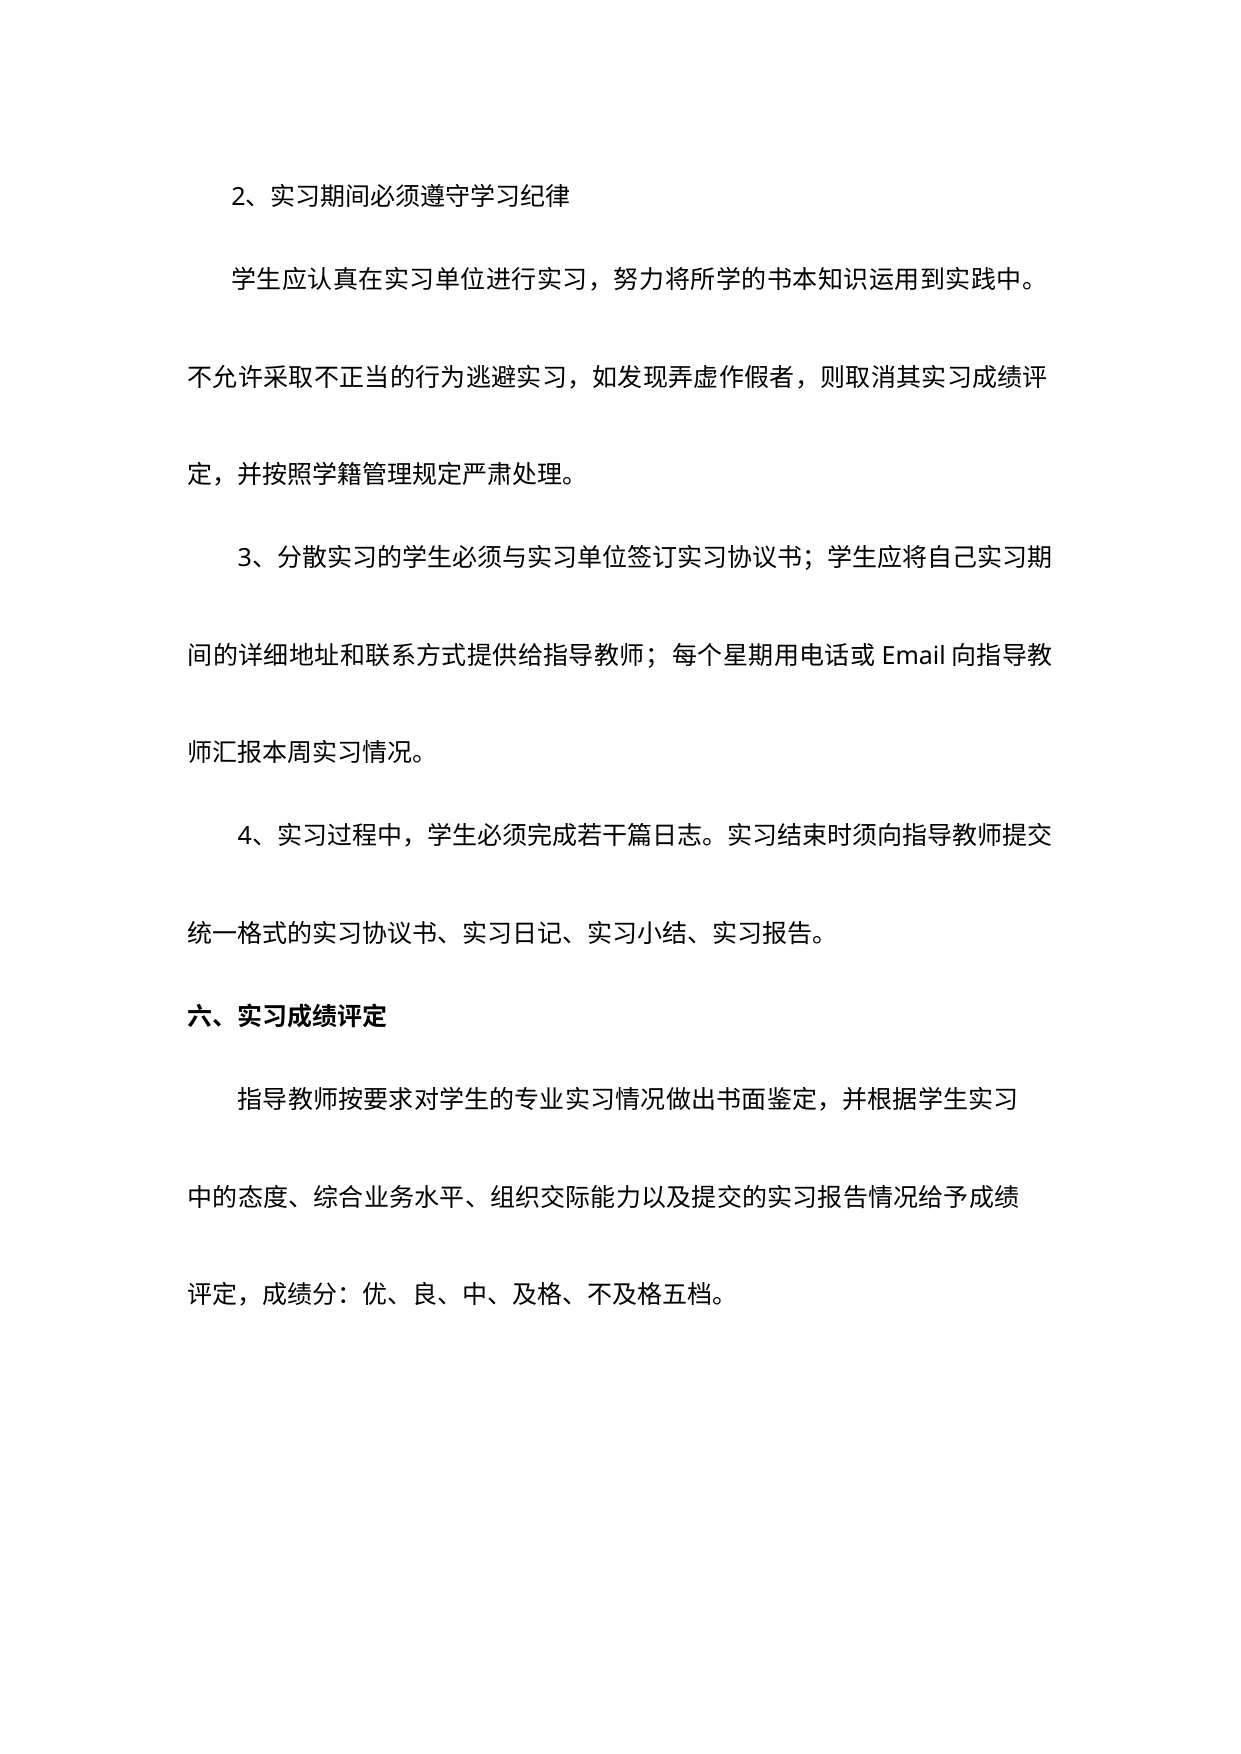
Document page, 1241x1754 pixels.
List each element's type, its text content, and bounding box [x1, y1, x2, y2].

text 3、分散实习的学生必须与实习单位签订实习协议书；学生应将自己实习期间的详细地址和联系方式提供给指导教师；每个星期用电话或Email向指导教师汇报本周实习情况。 [187, 523, 1053, 783]
text 六、实习成绩评定 [187, 982, 1021, 1047]
text 4、实习过程中，学生必须完成若干篇日志。实习结束时须向指导教师提交统一格式的实习协议书、实习日记、实习小结、实习报告。 [187, 801, 1053, 964]
text 学生应认真在实习单位进行实习，努力将所学的书本知识运用到实践中。不允许采取不正当的行为逃避实习，如发现弄虚作假者，则取消其实习成绩评定，并按照学籍管理规定严肃处理。 [187, 245, 1050, 505]
text 指导教师按要求对学生的专业实习情况做出书面鉴定，并根据学生实习中的态度、综合业务水平、组织交际能力以及提交的实习报告情况给予成绩评定，成绩分：优、良、中、及格、不及格五档。 [187, 1065, 1021, 1325]
text 2、实习期间必须遵守学习纪律 [187, 162, 1050, 227]
